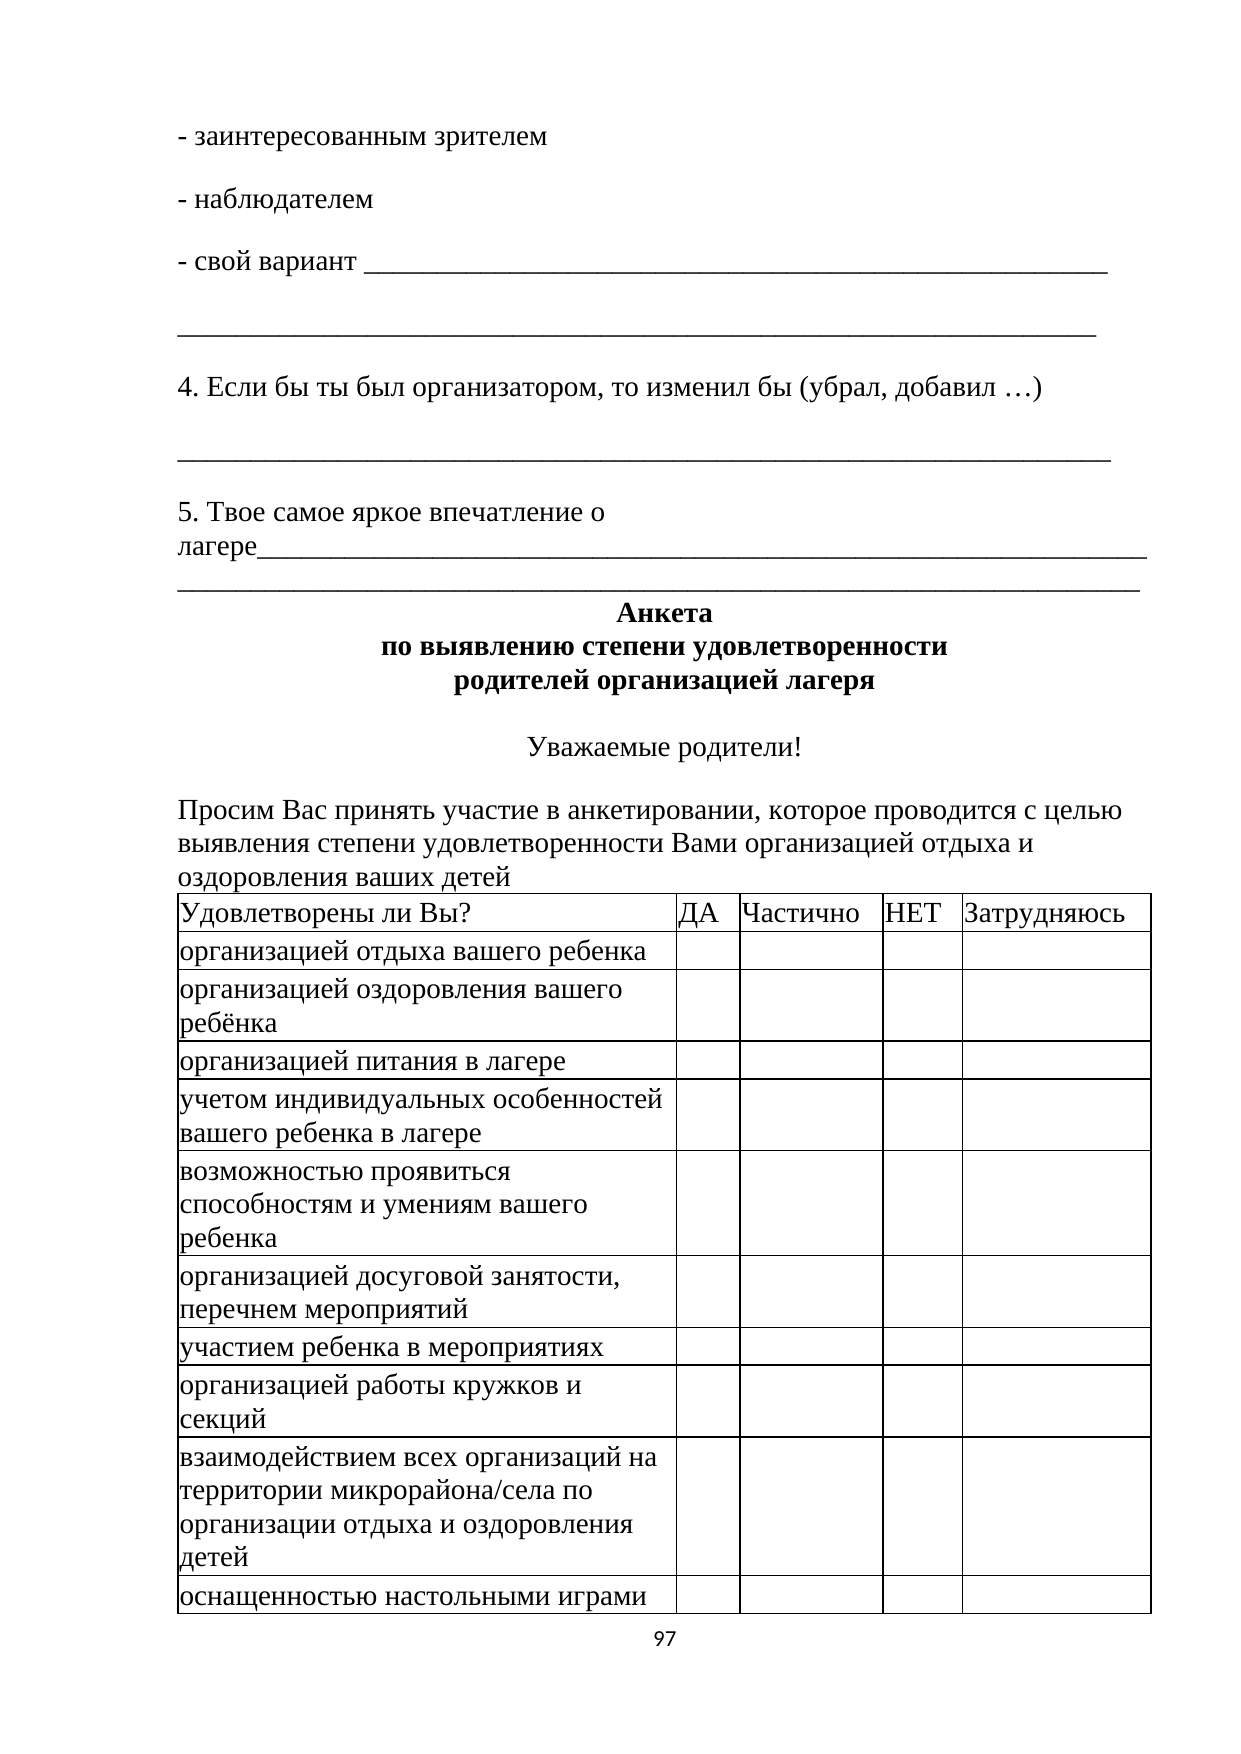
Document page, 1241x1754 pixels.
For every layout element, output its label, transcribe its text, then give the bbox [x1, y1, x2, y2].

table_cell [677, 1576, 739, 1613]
table_cell организацией питания в лагере [179, 1042, 676, 1078]
table_header НЕТ [884, 894, 962, 931]
text по выявлению степени удовлетворенности [177, 628, 1152, 662]
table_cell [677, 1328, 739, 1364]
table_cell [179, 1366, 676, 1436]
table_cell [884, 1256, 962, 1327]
text Уважаемые родители! [177, 729, 1152, 763]
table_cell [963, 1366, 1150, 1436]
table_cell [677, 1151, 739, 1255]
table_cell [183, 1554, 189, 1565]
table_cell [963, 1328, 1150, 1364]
table_header Затрудняюсь [963, 894, 1150, 931]
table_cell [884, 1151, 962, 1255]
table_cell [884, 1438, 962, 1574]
table_header Удовлетворены ли Вы? [179, 894, 676, 931]
table_cell организацией оздоровления вашего ребёнка [179, 970, 676, 1040]
table_cell [677, 1042, 739, 1078]
text Анкета [177, 595, 1152, 628]
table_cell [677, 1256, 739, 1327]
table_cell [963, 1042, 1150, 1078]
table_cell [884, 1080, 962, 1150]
table_cell организацией отдыха вашего ребенка [179, 932, 676, 968]
table_cell [963, 932, 1150, 968]
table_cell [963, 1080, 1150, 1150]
table_cell [884, 1042, 962, 1078]
text 4. Если бы ты был организатором, то изменил бы (убрал, добавил …) [177, 369, 1152, 402]
table_cell [741, 932, 882, 968]
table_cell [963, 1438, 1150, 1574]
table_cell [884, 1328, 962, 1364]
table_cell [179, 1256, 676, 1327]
table_cell [741, 970, 882, 1040]
text ________________________________________________________________ [177, 432, 1152, 465]
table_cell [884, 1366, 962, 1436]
table_cell [677, 932, 739, 968]
table_cell [884, 932, 962, 968]
text _______________________________________________________________ [177, 306, 1152, 340]
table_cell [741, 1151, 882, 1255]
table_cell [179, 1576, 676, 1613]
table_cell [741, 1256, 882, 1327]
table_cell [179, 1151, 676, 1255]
text - заинтересованным зрителем [177, 118, 1152, 152]
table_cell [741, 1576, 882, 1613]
text Просим Вас принять участие в анкетировании, которое проводится с целью выявления степени удовлетворенности Вами организацией отдыха и оздоровления ваших детей [177, 792, 1152, 892]
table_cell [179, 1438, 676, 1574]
table_header ДА [677, 894, 739, 931]
text - наблюдателем [177, 181, 1152, 214]
table_cell [741, 1042, 882, 1078]
table_cell [963, 970, 1150, 1040]
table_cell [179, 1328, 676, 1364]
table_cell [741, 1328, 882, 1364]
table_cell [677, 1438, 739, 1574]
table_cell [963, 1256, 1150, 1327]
table_cell [884, 970, 962, 1040]
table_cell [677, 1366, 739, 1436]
table_cell [677, 970, 739, 1040]
text родителей организацией лагеря [177, 662, 1152, 696]
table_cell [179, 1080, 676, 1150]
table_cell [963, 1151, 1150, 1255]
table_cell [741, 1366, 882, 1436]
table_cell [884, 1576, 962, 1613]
text - свой вариант ___________________________________________________ [177, 243, 1152, 277]
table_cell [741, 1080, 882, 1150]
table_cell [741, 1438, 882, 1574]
table_header Частично [741, 894, 882, 931]
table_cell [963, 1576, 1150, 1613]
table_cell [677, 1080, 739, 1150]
text 5. Твое самое яркое впечатление о лагере_______________________________________________________________________________________________________________________________ [177, 494, 1152, 595]
